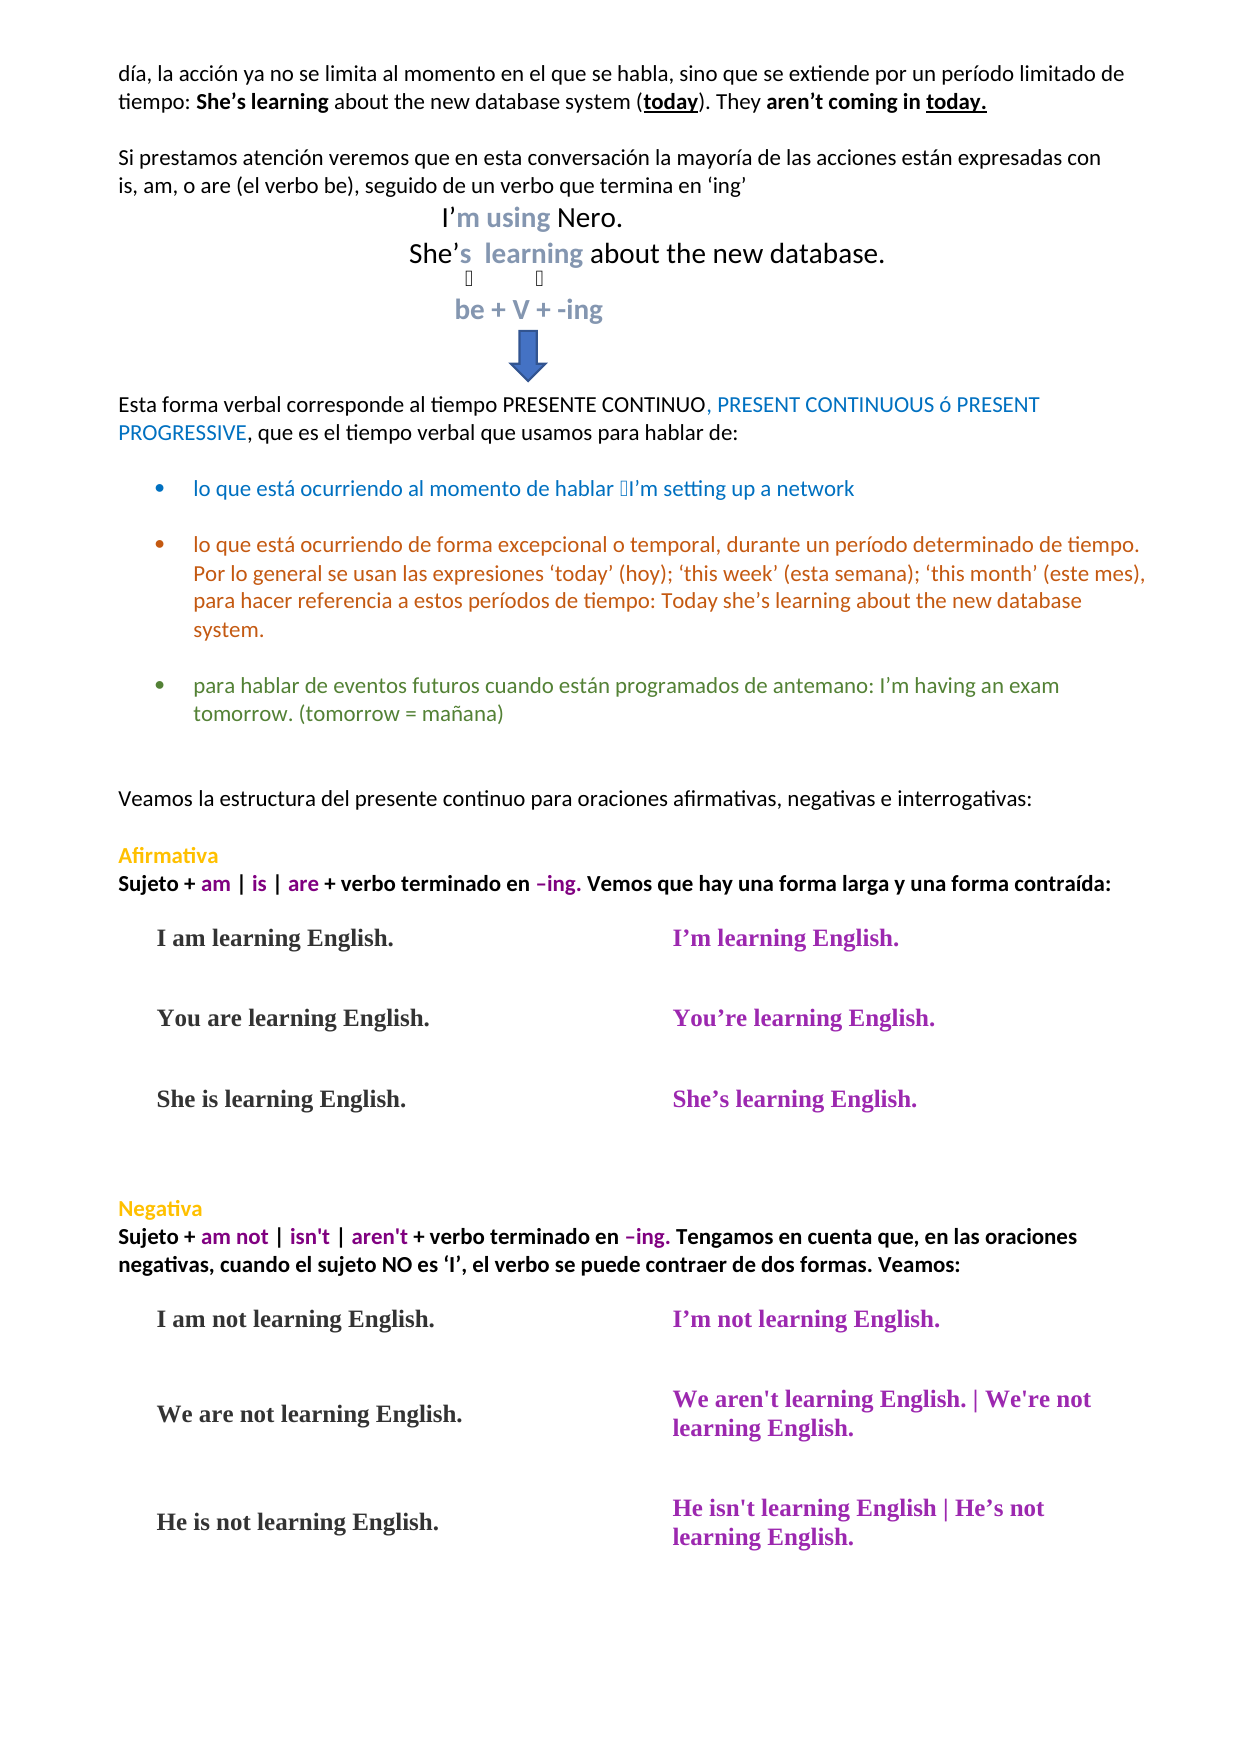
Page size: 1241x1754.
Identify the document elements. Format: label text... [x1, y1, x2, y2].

table_header I’m learning English. [634, 897, 1150, 978]
text Si prestamos atención veremos que en esta conversación la mayoría de las acciones están expresadas con [118, 143, 1150, 171]
table_header I’m not learning English. [634, 1279, 1150, 1359]
table_cell She is learning English. [118, 1058, 634, 1138]
text I’m using Nero. [118, 199, 1150, 235]
subtitle Afirmativa [118, 841, 1150, 869]
subtitle Negativa [118, 1194, 1150, 1222]
table_header I am not learning English. [118, 1279, 634, 1359]
table_cell He isn't learning English | He’s not learning English. [634, 1468, 1150, 1576]
table_header I am learning English. [118, 897, 634, 978]
list lo que está ocurriendo al momento de hablar I’m setting up a network [156, 474, 1150, 503]
table_cell He is not learning English. [118, 1468, 634, 1576]
table_cell You’re learning English. [634, 978, 1150, 1058]
subtitle Veamos la estructura del presente continuo para oraciones afirmativas, negativas e interrogativas: [118, 784, 1150, 812]
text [118, 59, 1150, 115]
list para hablar de eventos futuros cuando están programados de antemano: I’m having an exam tomorrow. (tomorrow = mañana) [156, 671, 1150, 727]
list lo que está ocurriendo de forma excepcional o temporal, durante un período determinado de tiempo. Por lo general se usan las expresiones ‘today’ (hoy); ‘this week’ (esta semana); ‘this month’ (este mes), para hacer referencia a estos períodos de tiempo: Today she’s learning about the new database system. [156, 531, 1150, 643]
table_cell You are learning English. [118, 978, 634, 1058]
table_cell We aren't learning English. | We're not learning English. [634, 1359, 1150, 1467]
table_cell We are not learning English. [118, 1359, 634, 1467]
text be + V + -ing [118, 291, 1150, 327]
table_cell She’s learning English. [634, 1058, 1150, 1138]
text Sujeto + am | is | are + verbo terminado en –ing. Vemos que hay una forma larga y una forma contraída: [118, 869, 1150, 897]
text Esta forma verbal corresponde al tiempo PRESENTE CONTINUO, PRESENT CONTINUOUS ó PRESENT PROGRESSIVE, que es el tiempo verbal que usamos para hablar de: [118, 391, 1150, 447]
text She’s learning about the new database. [118, 235, 1150, 270]
text is, am, o are (el verbo be), seguido de un verbo que termina en ‘ing’ [118, 171, 1150, 199]
text Sujeto + am not | isn't | aren't + verbo terminado en –ing. Tengamos en cuenta que, en las oraciones negativas, cuando el sujeto NO es ‘I’, el verbo se puede contraer de dos formas. Veamos: [118, 1222, 1150, 1278]
